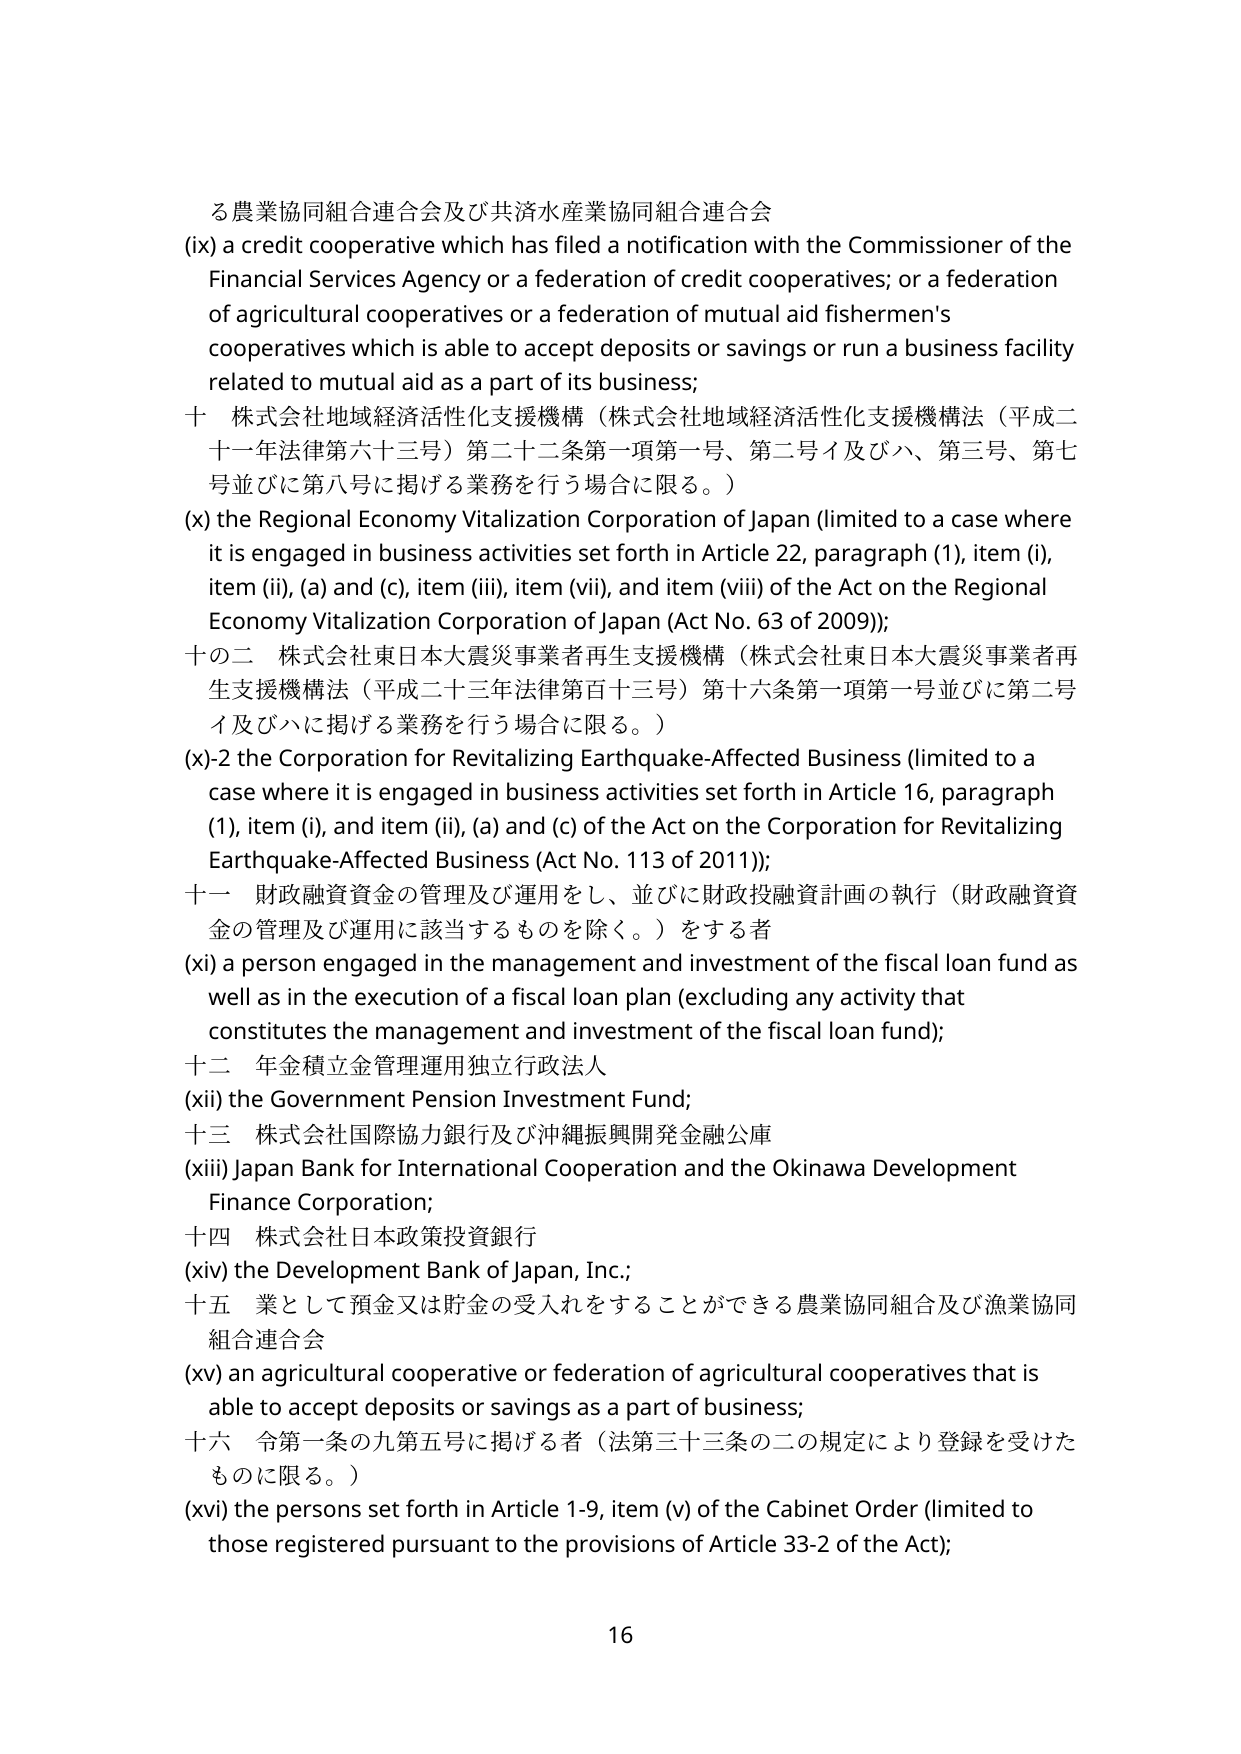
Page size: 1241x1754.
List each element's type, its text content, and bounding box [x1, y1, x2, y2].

text (x) the Regional Economy Vitalization Corporation of Japan (limited to a case where it is engaged in business activities set forth in Article 22, paragraph (1), item (i), item (ii), (a) and (c), item (iii), item (vii), and item (viii) of the Act on the Regional Economy Vitalization Corporation of Japan (Act No. 63 of 2009)); [184, 501, 1079, 638]
text (xi) a person engaged in the management and investment of the fiscal loan fund as well as in the execution of a fiscal loan plan (excluding any activity that constitutes the management and investment of the fiscal loan fund); [184, 945, 1079, 1048]
text (xvi) the persons set forth in Article 1-9, item (v) of the Cabinet Order (limited to those registered pursuant to the provisions of Article 33-2 of the Act); [184, 1492, 1079, 1560]
text (xiii) Japan Bank for International Cooperation and the Okinawa Development Finance Corporation; [184, 1150, 1079, 1219]
text 十五 業として預金又は貯金の受入れをすることができる農業協同組合及び漁業協同組合連合会 [184, 1287, 1079, 1355]
text 十の二 株式会社東日本大震災事業者再生支援機構（株式会社東日本大震災事業者再生支援機構法（平成二十三年法律第百十三号）第十六条第一項第一号並びに第二号イ及びハに掲げる業務を行う場合に限る。） [184, 638, 1079, 740]
text 十三 株式会社国際協力銀行及び沖縄振興開発金融公庫 [184, 1116, 1079, 1150]
text (x)-2 the Corporation for Revitalizing Earthquake-Affected Business (limited to a case where it is engaged in business activities set forth in Article 16, paragraph (1), item (i), and item (ii), (a) and (c) of the Act on the Corporation for Revitalizing Earthquake-Affected Business (Act No. 113 of 2011)); [184, 740, 1079, 877]
text (xiv) the Development Bank of Japan, Inc.; [184, 1253, 1079, 1287]
text 十二 年金積立金管理運用独立行政法人 [184, 1048, 1079, 1082]
text 十六 令第一条の九第五号に掲げる者（法第三十三条の二の規定により登録を受けたものに限る。） [184, 1424, 1079, 1492]
text (xv) an agricultural cooperative or federation of agricultural cooperatives that is able to accept deposits or savings as a part of business; [184, 1355, 1079, 1424]
text (xii) the Government Pension Investment Fund; [184, 1082, 1079, 1116]
text 十一 財政融資資金の管理及び運用をし、並びに財政投融資計画の執行（財政融資資金の管理及び運用に該当するものを除く。）をする者 [184, 877, 1079, 945]
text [184, 194, 1079, 228]
text (ix) a credit cooperative which has filed a notification with the Commissioner of the Financial Services Agency or a federation of credit cooperatives; or a federation of agricultural cooperatives or a federation of mutual aid fishermen's cooperatives which is able to accept deposits or savings or run a business facility related to mutual aid as a part of its business; [184, 228, 1079, 399]
text 十四 株式会社日本政策投資銀行 [184, 1219, 1079, 1253]
text 十 株式会社地域経済活性化支援機構（株式会社地域経済活性化支援機構法（平成二十一年法律第六十三号）第二十二条第一項第一号、第二号イ及びハ、第三号、第七号並びに第八号に掲げる業務を行う場合に限る。） [184, 399, 1079, 501]
